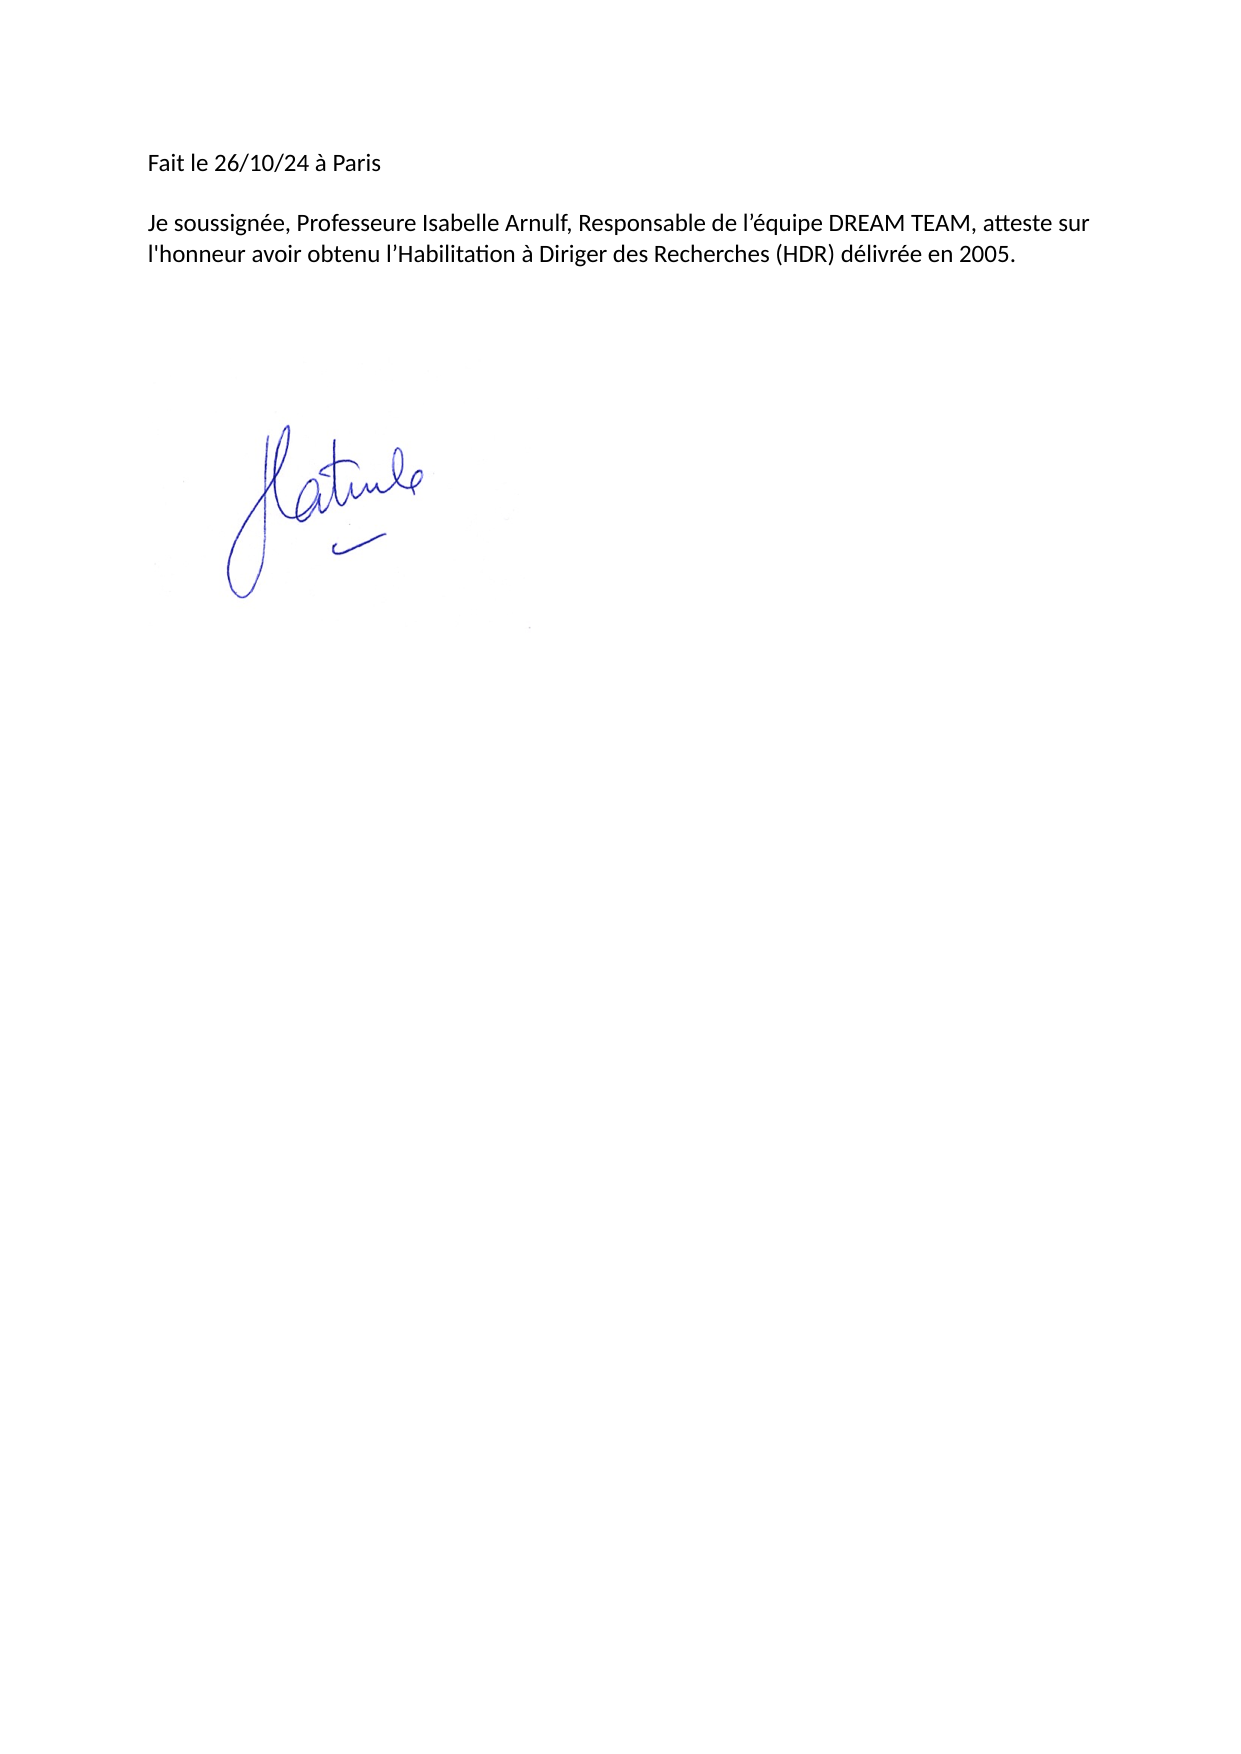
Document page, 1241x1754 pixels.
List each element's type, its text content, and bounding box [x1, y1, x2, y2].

picture [147, 357, 540, 633]
text Fait le 26/10/24 à Paris [148, 148, 1093, 178]
text Je soussignée, Professeure Isabelle Arnulf, Responsable de l’équipe DREAM TEAM, atteste sur l'honneur avoir obtenu l’Habilitation à Diriger des Recherches (HDR) délivrée en 2005. [148, 207, 1093, 268]
